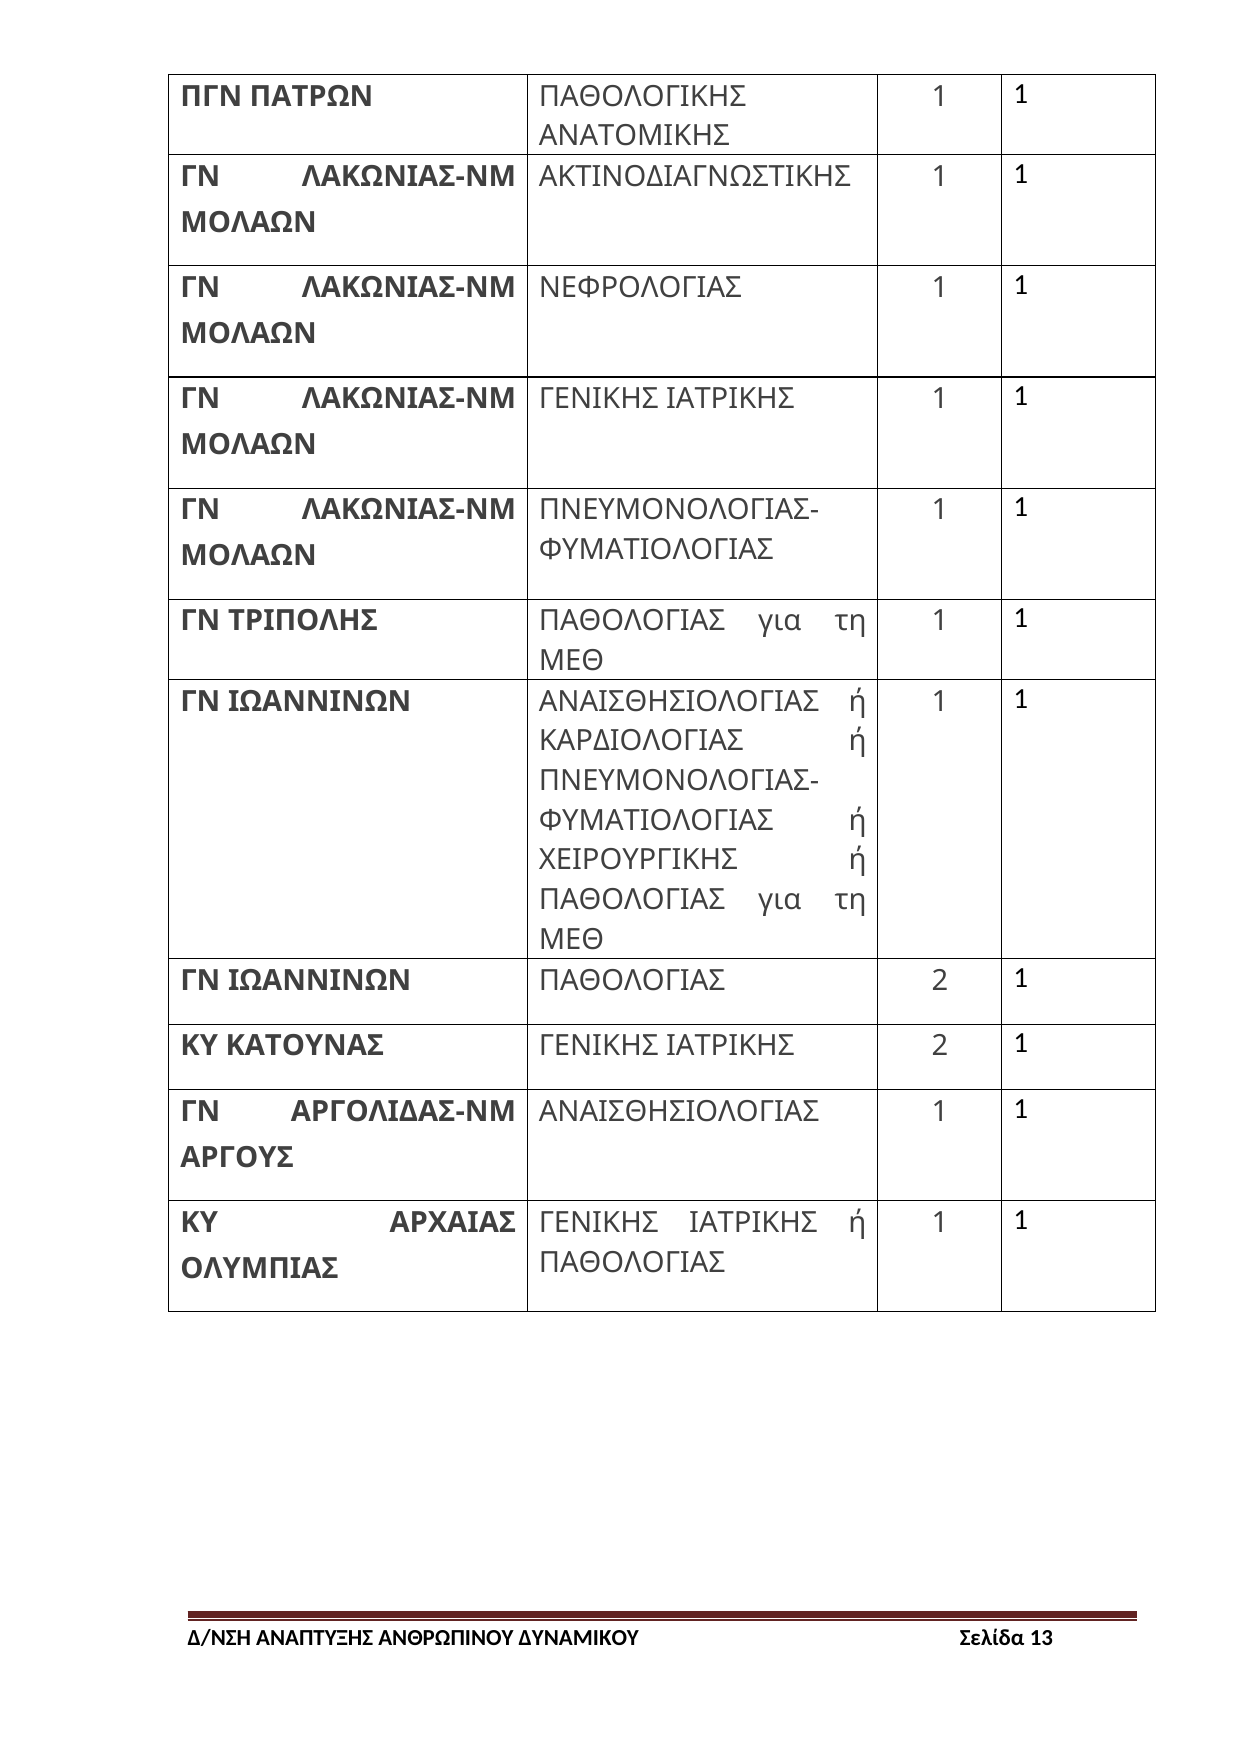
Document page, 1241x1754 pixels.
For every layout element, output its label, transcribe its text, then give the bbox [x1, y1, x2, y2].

table_cell 1 [1002, 378, 1155, 487]
table_cell ΓΝ ΛΑΚΩΝΙΑΣ-ΝΜ ΜΟΛΑΩΝ [169, 266, 527, 376]
table_cell 1 [878, 378, 1001, 487]
table_cell ΓΕΝΙΚΗΣ ΙΑΤΡΙΚΗΣ [528, 378, 877, 487]
table_cell 1 [1002, 600, 1155, 679]
table_cell ΓΝ ΙΩΑΝΝΙΝΩΝ [169, 680, 527, 958]
table_cell 1 [1002, 1090, 1155, 1200]
table_cell 1 [1002, 155, 1155, 265]
table_cell ΠΓΝ ΠΑΤΡΩΝ [169, 75, 527, 154]
table_cell ΓΝ ΤΡΙΠΟΛΗΣ [169, 600, 527, 679]
table_cell ΓΕΝΙΚΗΣ ΙΑΤΡΙΚΗΣ [528, 1025, 877, 1089]
table_cell 1 [1002, 959, 1155, 1023]
table_cell 1 [1002, 1201, 1155, 1311]
table_cell 1 [1002, 266, 1155, 376]
table_cell 1 [878, 1090, 1001, 1200]
table_cell ΚΥ ΚΑΤΟΥΝΑΣ [169, 1025, 527, 1089]
table_cell 1 [878, 1201, 1001, 1311]
table_cell 1 [878, 600, 1001, 679]
table_cell 1 [1002, 1025, 1155, 1089]
table_cell ΠΑΘΟΛΟΓΙΑΣ για τη ΜΕΘ [528, 600, 877, 679]
table_cell ΑΝΑΙΣΘΗΣΙΟΛΟΓΙΑΣ [528, 1090, 877, 1200]
table_cell ΠΝΕΥΜΟΝΟΛΟΓΙΑΣ-ΦΥΜΑΤΙΟΛΟΓΙΑΣ [528, 489, 877, 598]
table_cell ΠΑΘΟΛΟΓΙΑΣ [528, 959, 877, 1023]
table_cell ΓΕΝΙΚΗΣ ΙΑΤΡΙΚΗΣ ή ΠΑΘΟΛΟΓΙΑΣ [528, 1201, 877, 1311]
table_cell ΓΝ ΛΑΚΩΝΙΑΣ-ΝΜ ΜΟΛΑΩΝ [169, 378, 527, 487]
table_cell 2 [878, 959, 1001, 1023]
table_cell ΓΝ ΙΩΑΝΝΙΝΩΝ [169, 959, 527, 1023]
table_cell 1 [878, 680, 1001, 958]
table_cell ΓΝ ΑΡΓΟΛΙΔΑΣ-ΝΜ ΑΡΓΟΥΣ [169, 1090, 527, 1200]
table_cell ΠΑΘΟΛΟΓΙΚΗΣ ΑΝΑΤΟΜΙΚΗΣ [528, 75, 877, 154]
table_cell 1 [1002, 75, 1155, 154]
table_cell 1 [878, 266, 1001, 376]
table_cell 1 [878, 489, 1001, 598]
table_cell ΚΥ ΑΡΧΑΙΑΣ ΟΛΥΜΠΙΑΣ [169, 1201, 527, 1311]
table_cell ΑΚΤΙΝΟΔΙΑΓΝΩΣΤΙΚΗΣ [528, 155, 877, 265]
table_cell 2 [878, 1025, 1001, 1089]
table_cell ΓΝ ΛΑΚΩΝΙΑΣ-ΝΜ ΜΟΛΑΩΝ [169, 155, 527, 265]
table_cell 1 [878, 155, 1001, 265]
table_cell ΑΝΑΙΣΘΗΣΙΟΛΟΓΙΑΣ ή ΚΑΡΔΙΟΛΟΓΙΑΣ ή ΠΝΕΥΜΟΝΟΛΟΓΙΑΣ-ΦΥΜΑΤΙΟΛΟΓΙΑΣ ή ΧΕΙΡΟΥΡΓΙΚΗΣ ή ΠΑΘΟΛΟΓΙΑΣ για τη ΜΕΘ [528, 680, 877, 958]
table_cell 1 [1002, 680, 1155, 958]
table_cell ΝΕΦΡΟΛΟΓΙΑΣ [528, 266, 877, 376]
table_cell 1 [1002, 489, 1155, 598]
table_cell ΓΝ ΛΑΚΩΝΙΑΣ-ΝΜ ΜΟΛΑΩΝ [169, 489, 527, 598]
table_cell 1 [878, 75, 1001, 154]
